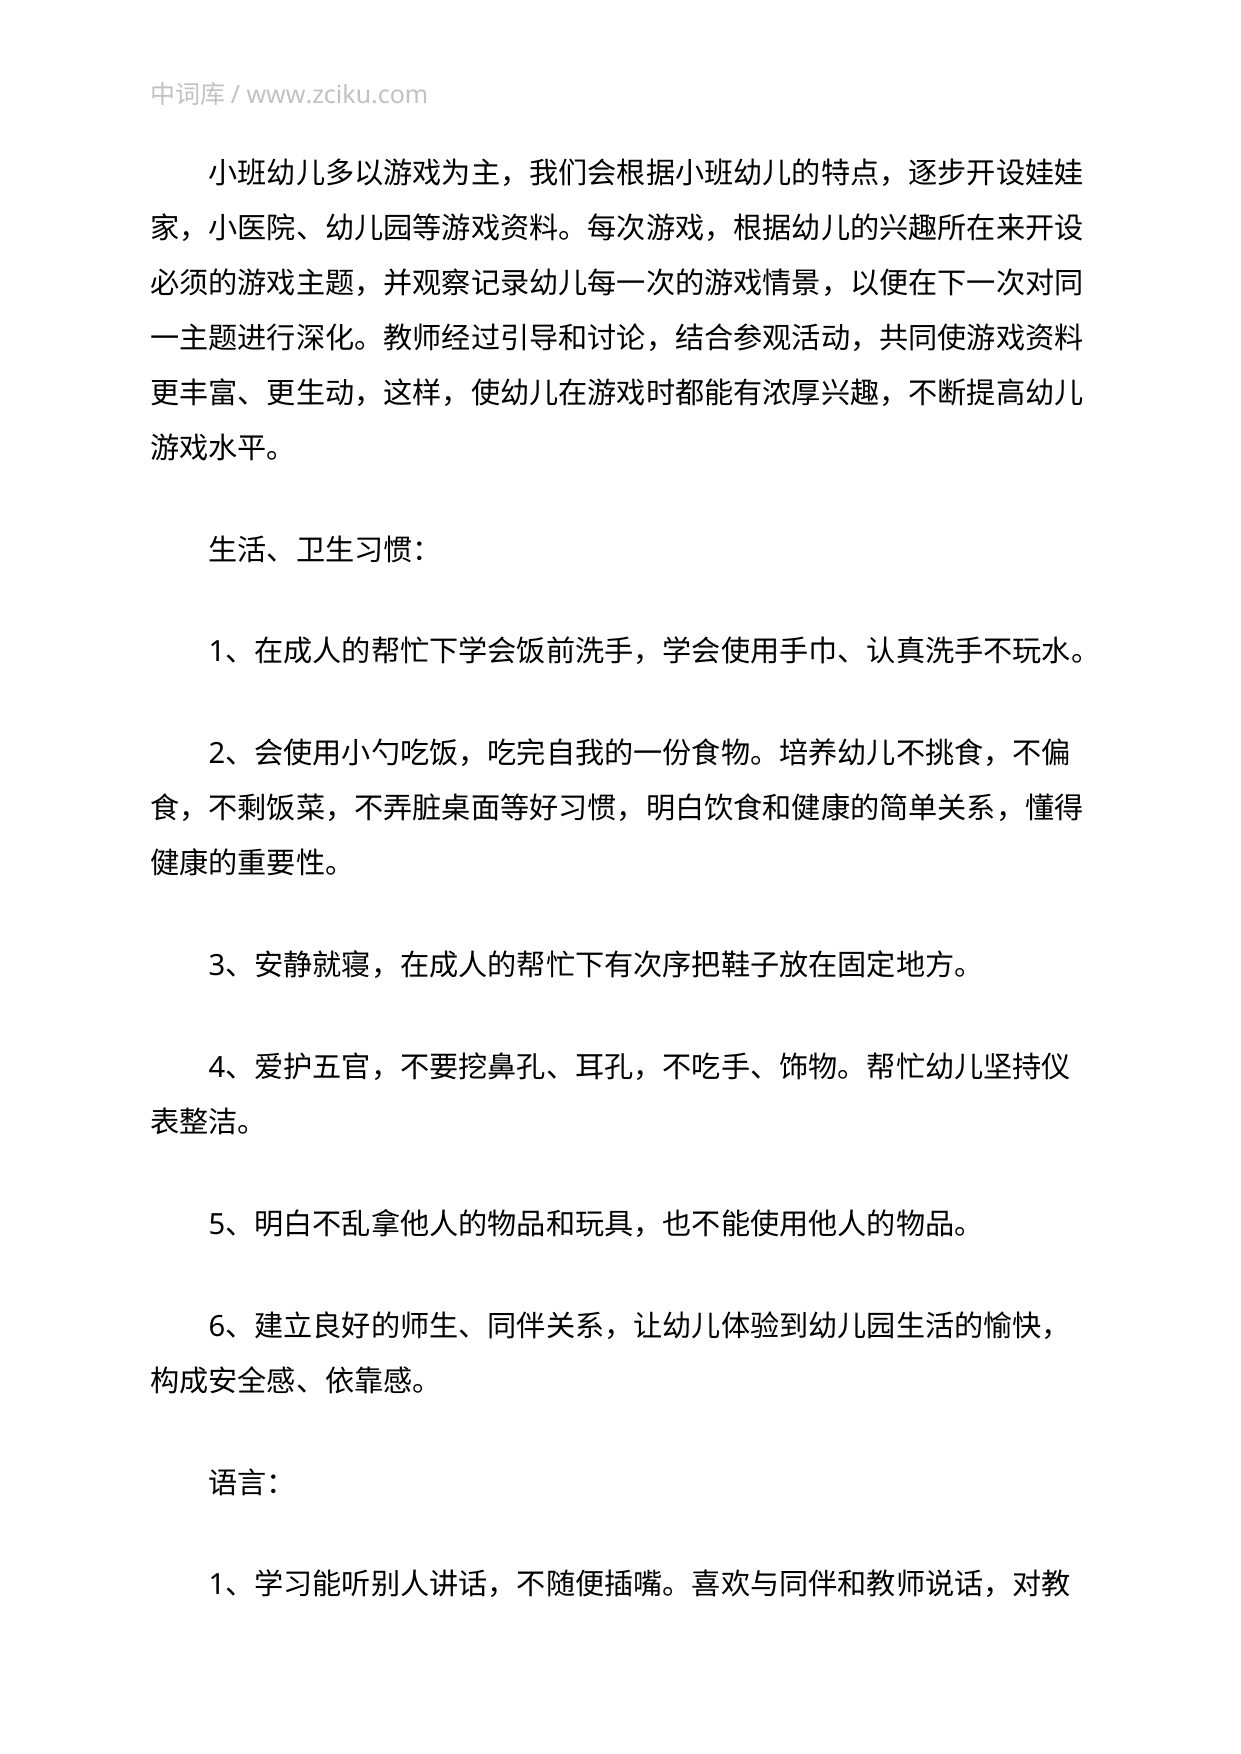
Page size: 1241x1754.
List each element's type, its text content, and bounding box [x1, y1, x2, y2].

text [150, 1561, 1090, 1603]
text 生活、卫生习惯： [150, 526, 1090, 568]
text 小班幼儿多以游戏为主，我们会根据小班幼儿的特点，逐步开设娃娃家，小医院、幼儿园等游戏资料。每次游戏，根据幼儿的兴趣所在来开设必须的游戏主题，并观察记录幼儿每一次的游戏情景，以便在下一次对同一主题进行深化。教师经过引导和讨论，结合参观活动，共同使游戏资料更丰富、更生动，这样，使幼儿在游戏时都能有浓厚兴趣，不断提高幼儿游戏水平。 [150, 150, 1090, 467]
text 4、爱护五官，不要挖鼻孔、耳孔，不吃手、饰物。帮忙幼儿坚持仪表整洁。 [150, 1044, 1090, 1141]
text 5、明白不乱拿他人的物品和玩具，也不能使用他人的物品。 [150, 1200, 1090, 1243]
text 3、安静就寝，在成人的帮忙下有次序把鞋子放在固定地方。 [150, 942, 1090, 984]
text 6、建立良好的师生、同伴关系，让幼儿体验到幼儿园生活的愉快，构成安全感、依靠感。 [150, 1302, 1090, 1400]
text 1、在成人的帮忙下学会饭前洗手，学会使用手巾、认真洗手不玩水。 [150, 628, 1090, 670]
text 语言： [150, 1459, 1090, 1501]
text 2、会使用小勺吃饭，吃完自我的一份食物。培养幼儿不挑食，不偏食，不剩饭菜，不弄脏桌面等好习惯，明白饮食和健康的简单关系，懂得健康的重要性。 [150, 730, 1090, 882]
